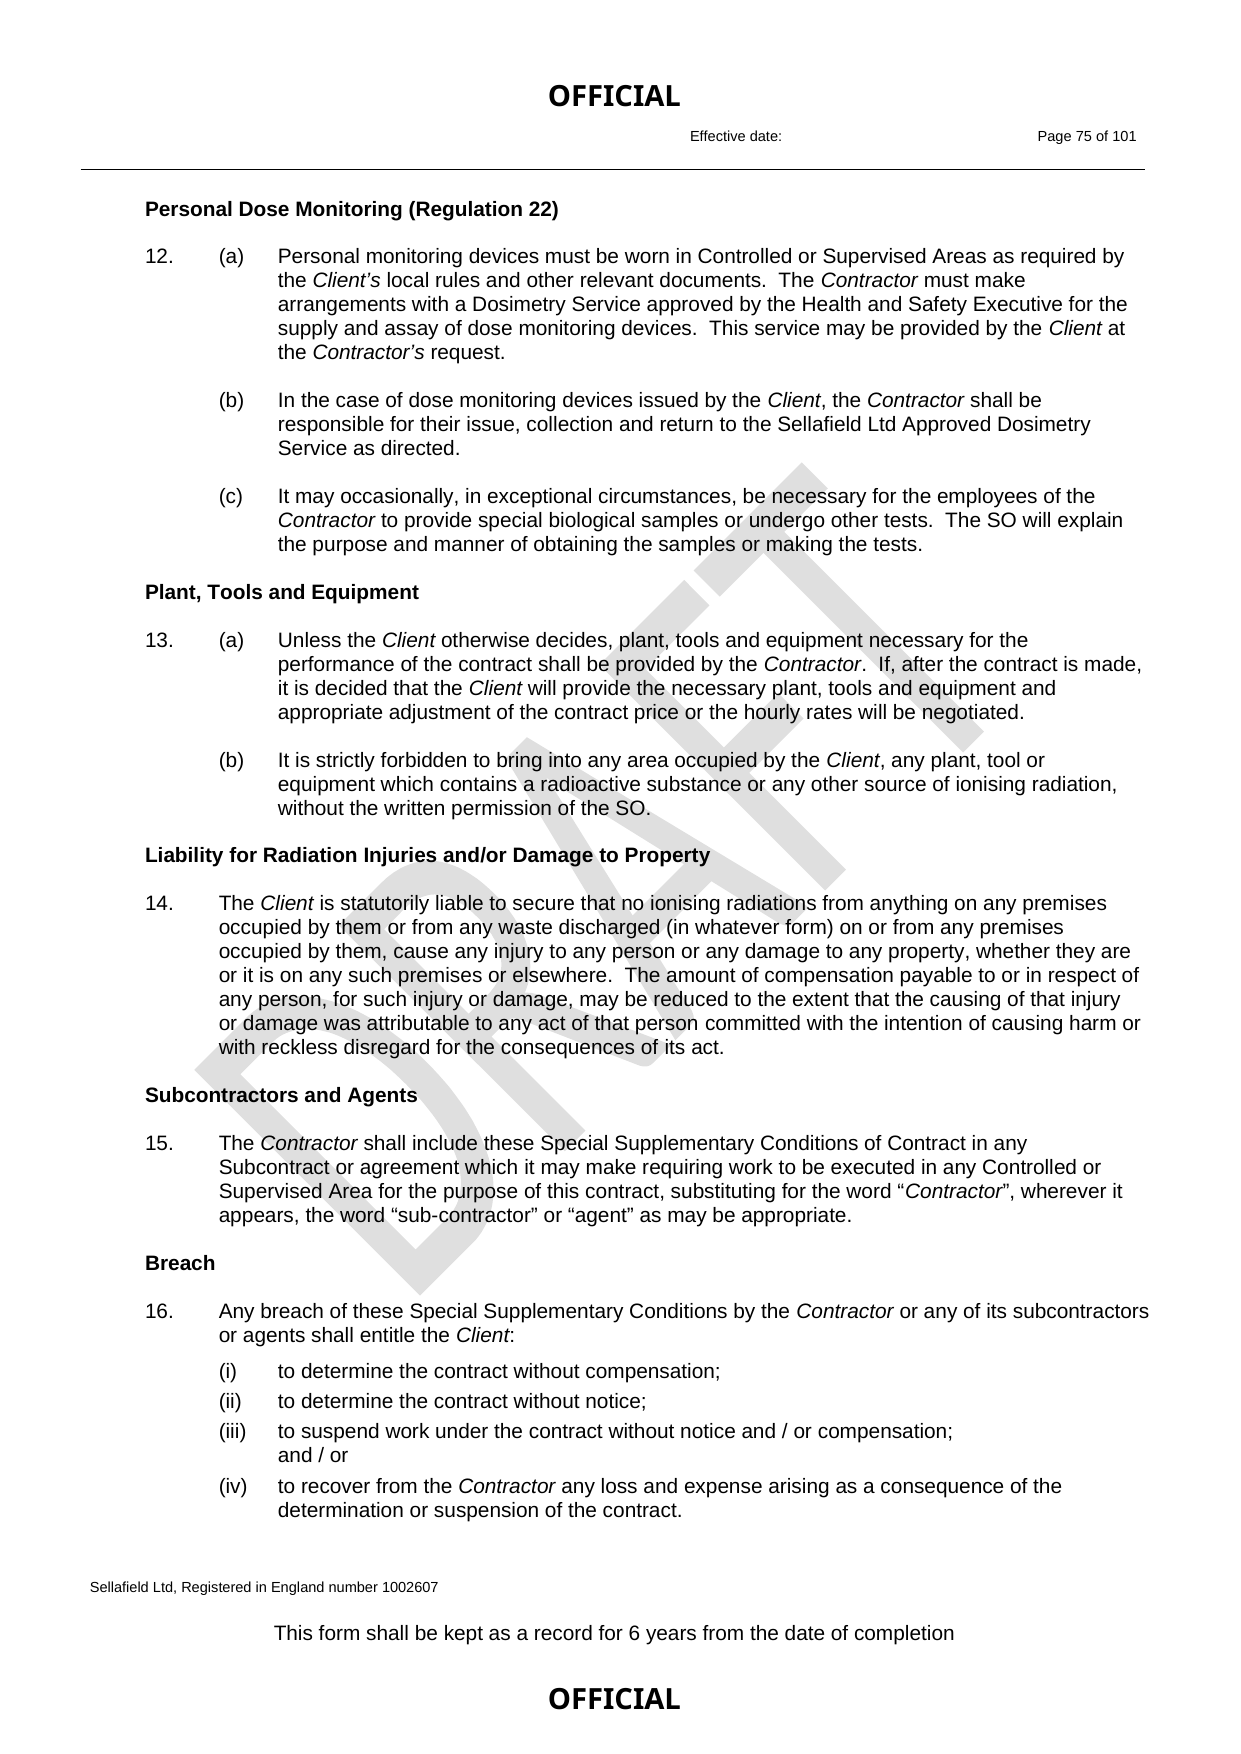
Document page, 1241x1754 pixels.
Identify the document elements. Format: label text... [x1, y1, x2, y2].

text Liability for Radiation Injuries and/or Damage to Property [145, 843, 1143, 867]
list Any breach of these Special Supplementary Conditions by the Contractor or any of its subcontractors or agents shall entitle the Client: [145, 1298, 1152, 1346]
text (b) It is strictly forbidden to bring into any area occupied by the Client, any plant, tool or equipment which contains a radioactive substance or any other source of ionising radiation, without the written permission of the SO. [218, 747, 1143, 819]
list to determine the contract without compensation; [218, 1359, 1152, 1383]
text Personal Dose Monitoring (Regulation 22) [145, 196, 1143, 220]
text 15. The Contractor shall include these Special Supplementary Conditions of Contract in any Subcontract or agreement which it may make requiring work to be executed in any Controlled or Supervised Area for the purpose of this contract, substituting for the word “Contractor”, wherever it appears, the word “sub-contractor” or “agent” as may be appropriate. [145, 1131, 1143, 1227]
text Plant, Tools and Equipment [145, 580, 1143, 604]
list to determine the contract without notice; [218, 1389, 1152, 1413]
list to recover from the Contractor any loss and expense arising as a consequence of the determination or suspension of the contract. [218, 1473, 1152, 1521]
text 12. (a) Personal monitoring devices must be worn in Controlled or Supervised Areas as required by the Client’s local rules and other relevant documents. The Contractor must make arrangements with a Dosimetry Service approved by the Health and Safety Executive for the supply and assay of dose monitoring devices. This service may be provided by the Client at the Contractor’s request. [145, 244, 1143, 364]
text Subcontractors and Agents [145, 1083, 1143, 1107]
list to suspend work under the contract without notice and / or compensation; and / or [218, 1419, 1152, 1467]
text (b) In the case of dose monitoring devices issued by the Client, the Contractor shall be responsible for their issue, collection and return to the Sellafield Ltd Approved Dosimetry Service as directed. [218, 388, 1143, 460]
text (c) It may occasionally, in exceptional circumstances, be necessary for the employees of the Contractor to provide special biological samples or undergo other tests. The SO will explain the purpose and manner of obtaining the samples or making the tests. [218, 484, 1143, 556]
text 13. (a) Unless the Client otherwise decides, plant, tools and equipment necessary for the performance of the contract shall be provided by the Contractor. If, after the contract is made, it is decided that the Client will provide the necessary plant, tools and equipment and appropriate adjustment of the contract price or the hourly rates will be negotiated. [145, 628, 1143, 723]
text Breach [145, 1251, 1143, 1274]
text 14. The Client is statutorily liable to secure that no ionising radiations from anything on any premises occupied by them or from any waste discharged (in whatever form) on or from any premises occupied by them, cause any injury to any person or any damage to any property, whether they are or it is on any such premises or elsewhere. The amount of compensation payable to or in respect of any person, for such injury or damage, may be reduced to the extent that the causing of that injury or damage was attributable to any act of that person committed with the intention of causing harm or with reckless disregard for the consequences of its act. [145, 891, 1143, 1059]
